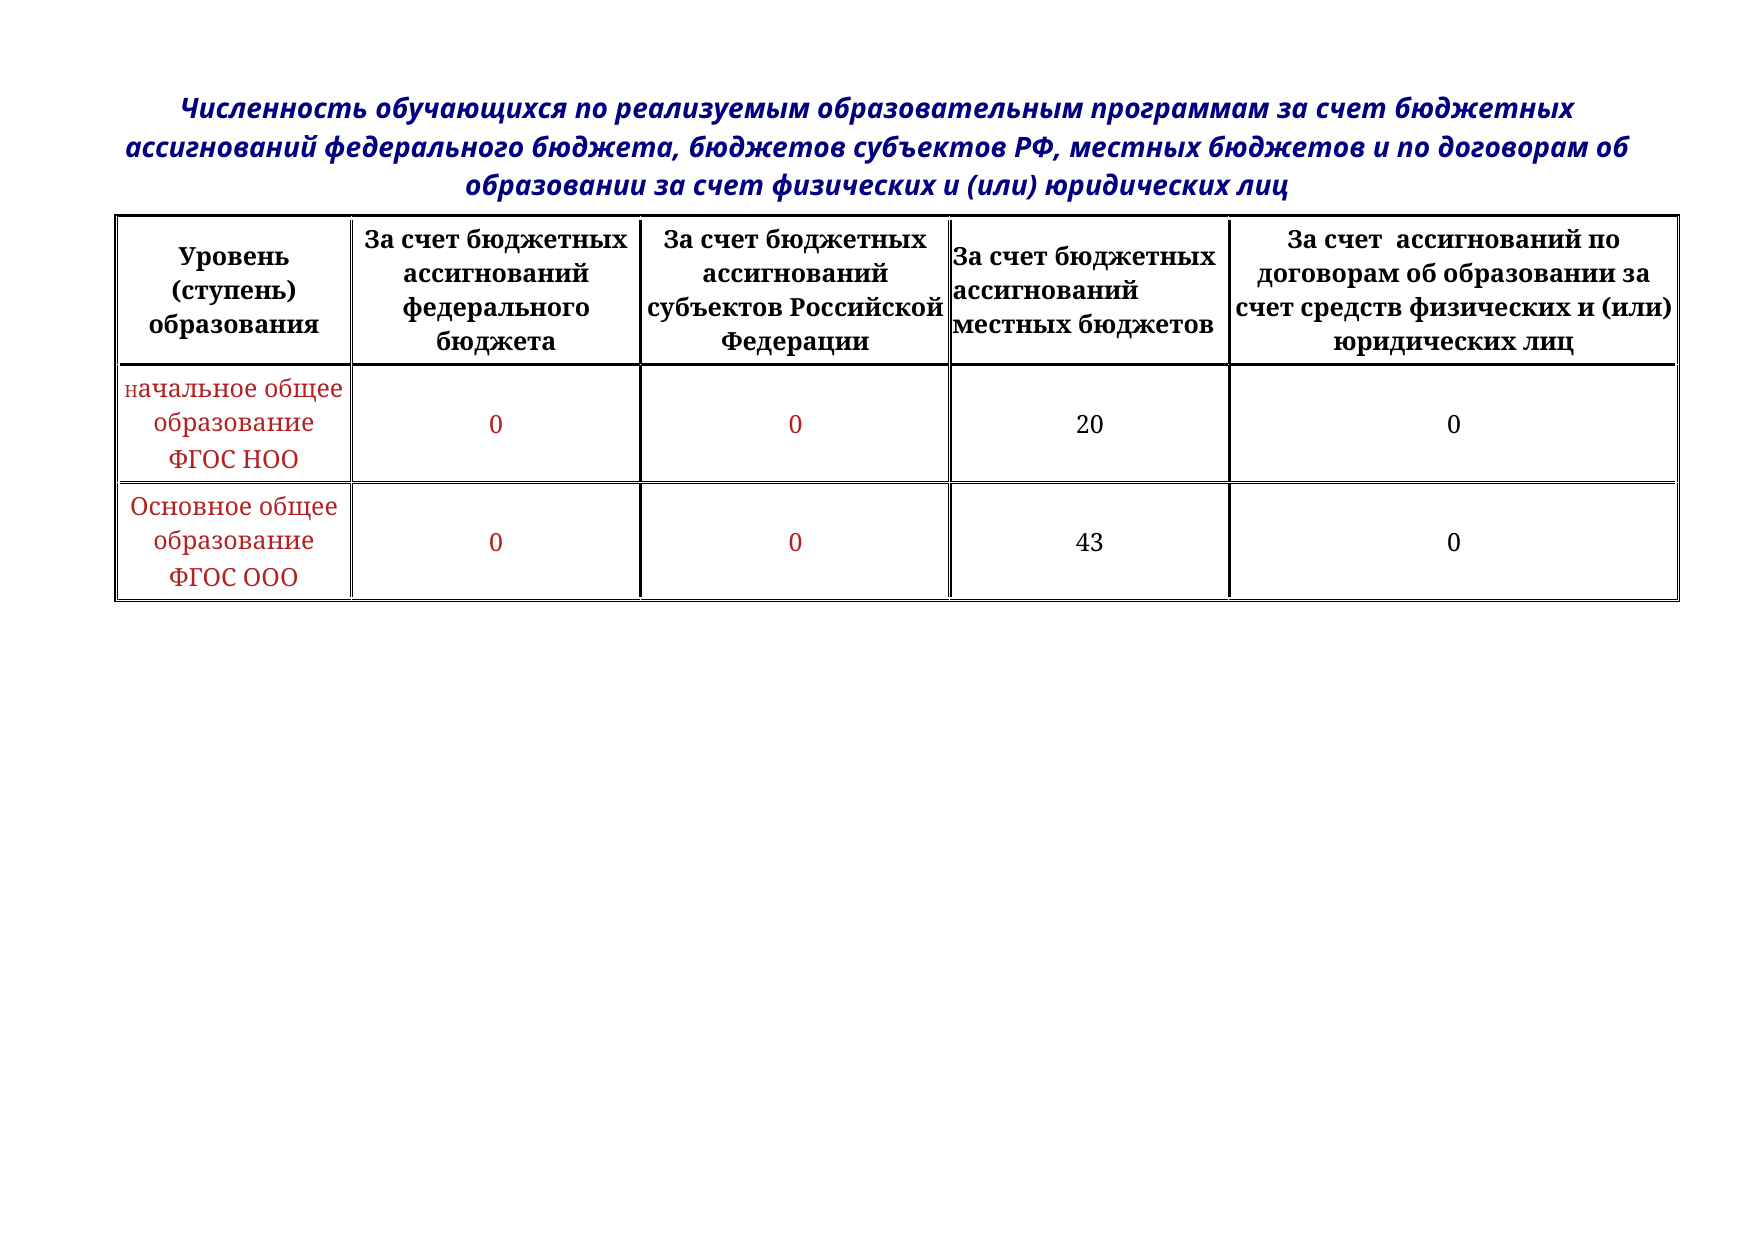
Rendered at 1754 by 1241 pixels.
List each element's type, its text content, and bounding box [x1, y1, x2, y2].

table_header Уровень (ступень) образования [118, 217, 352, 363]
table_cell 0 [642, 366, 948, 481]
table_cell Начальное общее образование ФГОС НОО [116, 363, 350, 481]
table_cell 0 [1229, 481, 1678, 599]
table_cell 20 [952, 366, 1228, 481]
table_header За счет бюджетных ассигнований федерального бюджета [352, 217, 640, 363]
table_cell 0 [640, 481, 950, 599]
table_header За счет ассигнований по договорам об образовании за счет средств физических и (или) юридических лиц [1229, 217, 1677, 363]
table_cell 0 [352, 484, 640, 599]
table_header За счет бюджетных ассигнований местных бюджетов [950, 216, 1229, 363]
table_cell 43 [950, 484, 1229, 599]
table_header За счет бюджетных ассигнований субъектов Российской Федерации [640, 216, 950, 363]
table_cell 0 [353, 366, 639, 481]
table_cell 0 [1231, 363, 1678, 481]
table_cell Основное общее образование ФГОС ООО [116, 481, 352, 599]
text Численность обучающихся по реализуемым образовательным программам за счет бюджетных ассигнований федерального бюджета, бюджетов субъектов РФ, местных бюджетов и по договорам об образовании за счет физических и (или) юридических лиц [118, 88, 1636, 203]
